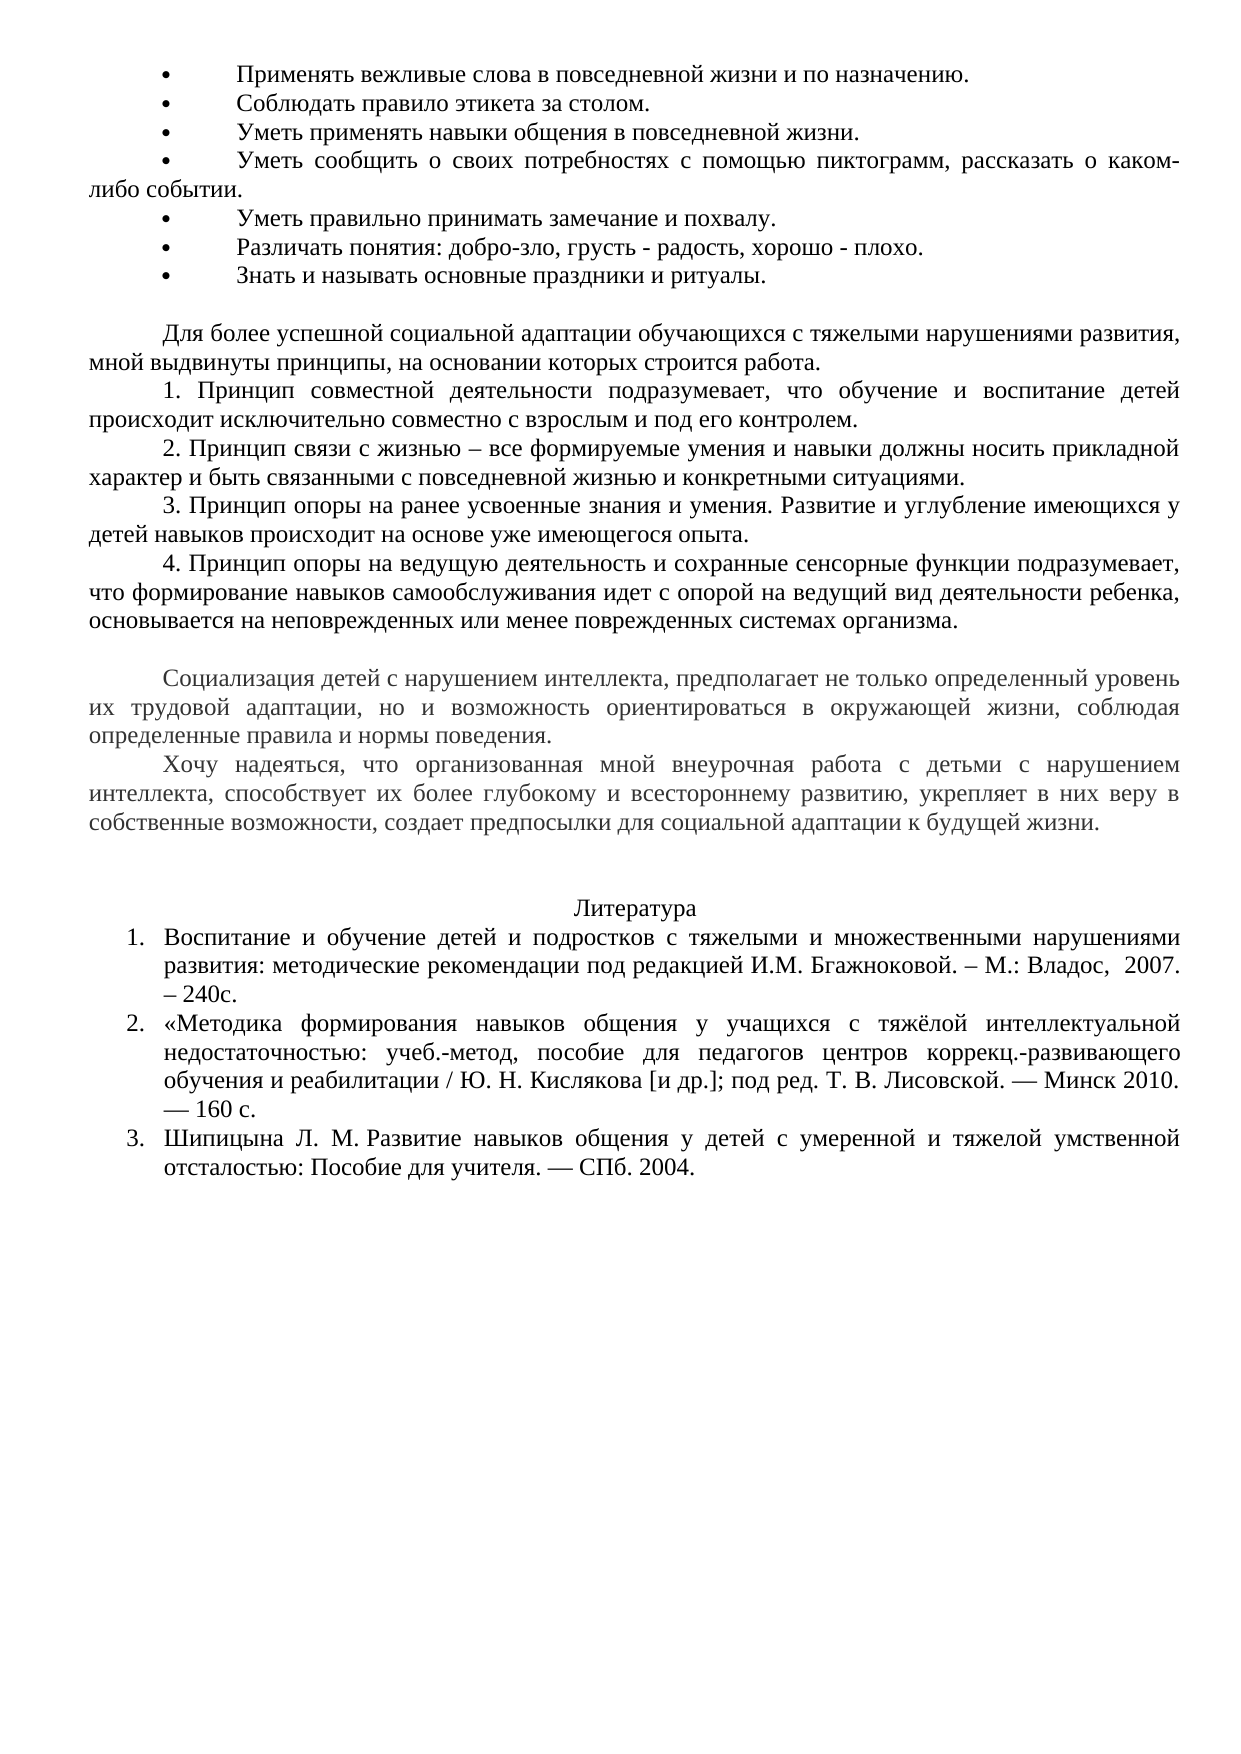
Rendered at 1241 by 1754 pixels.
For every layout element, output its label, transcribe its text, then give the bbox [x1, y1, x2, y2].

text Литература [89, 893, 1181, 922]
list Уметь применять навыки общения в повседневной жизни. [89, 117, 1181, 145]
text Для более успешной социальной адаптации обучающихся с тяжелыми нарушениями развития, мной выдвинуты принципы, на основании которых строится работа. [89, 318, 1181, 375]
list Уметь сообщить о своих потребностях с помощью пиктограмм, рассказать о каком-либо событии. [89, 145, 1181, 203]
text 4. Принцип опоры на ведущую деятельность и сохранные сенсорные функции подразумевает, что формирование навыков самообслуживания идет с опорой на ведущий вид деятельности ребенка, основывается на неповрежденных или менее поврежденных системах организма. [89, 548, 1181, 634]
list Применять вежливые слова в повседневной жизни и по назначению. [89, 59, 1181, 88]
list Шипицына Л. М. Развитие навыков общения у детей с умеренной и тяжелой умственной отсталостью: Пособие для учителя. — СПб. 2004. [126, 1123, 1181, 1180]
list «Методика формирования навыков общения у учащихся с тяжёлой интеллектуальной недостаточностью: учеб.-метод, пособие для педагогов центров коррекц.-развивающего обучения и реабилитации / Ю. Н. Кислякова [и др.]; под ред. Т. В. Лисовской. — Минск 2010. — 160 с. [126, 1008, 1181, 1123]
text 1. Принцип совместной деятельности подразумевает, что обучение и воспитание детей происходит исключительно совместно с взрослым и под его контролем. [89, 375, 1181, 433]
text 2. Принцип связи с жизнью – все формируемые умения и навыки должны носить прикладной характер и быть связанными с повседневной жизнью и конкретными ситуациями. [89, 433, 1181, 490]
text Социализация детей с нарушением интеллекта, предполагает не только определенный уровень их трудовой адаптации, но и возможность ориентироваться в окружающей жизни, соблюдая определенные правила и нормы поведения. [89, 663, 1181, 749]
list Уметь правильно принимать замечание и похвалу. [89, 203, 1181, 232]
text 3. Принцип опоры на ранее усвоенные знания и умения. Развитие и углубление имеющихся у детей навыков происходит на основе уже имеющегося опыта. [89, 490, 1181, 548]
list Знать и называть основные праздники и ритуалы. [89, 260, 1181, 289]
list Различать понятия: добро-зло, грусть - радость, хорошо - плохо. [89, 232, 1181, 260]
list Соблюдать правило этикета за столом. [89, 88, 1181, 117]
text Хочу надеяться, что организованная мной внеурочная работа с детьми с нарушением интеллекта, способствует их более глубокому и всестороннему развитию, укрепляет в них веру в собственные возможности, создает предпосылки для социальной адаптации к будущей жизни. [89, 749, 1181, 835]
list Воспитание и обучение детей и подростков с тяжелыми и множественными нарушениями развития: методические рекомендации под редакцией И.М. Бгажноковой. – М.: Владос, 2007. – 240с. [126, 922, 1181, 1008]
